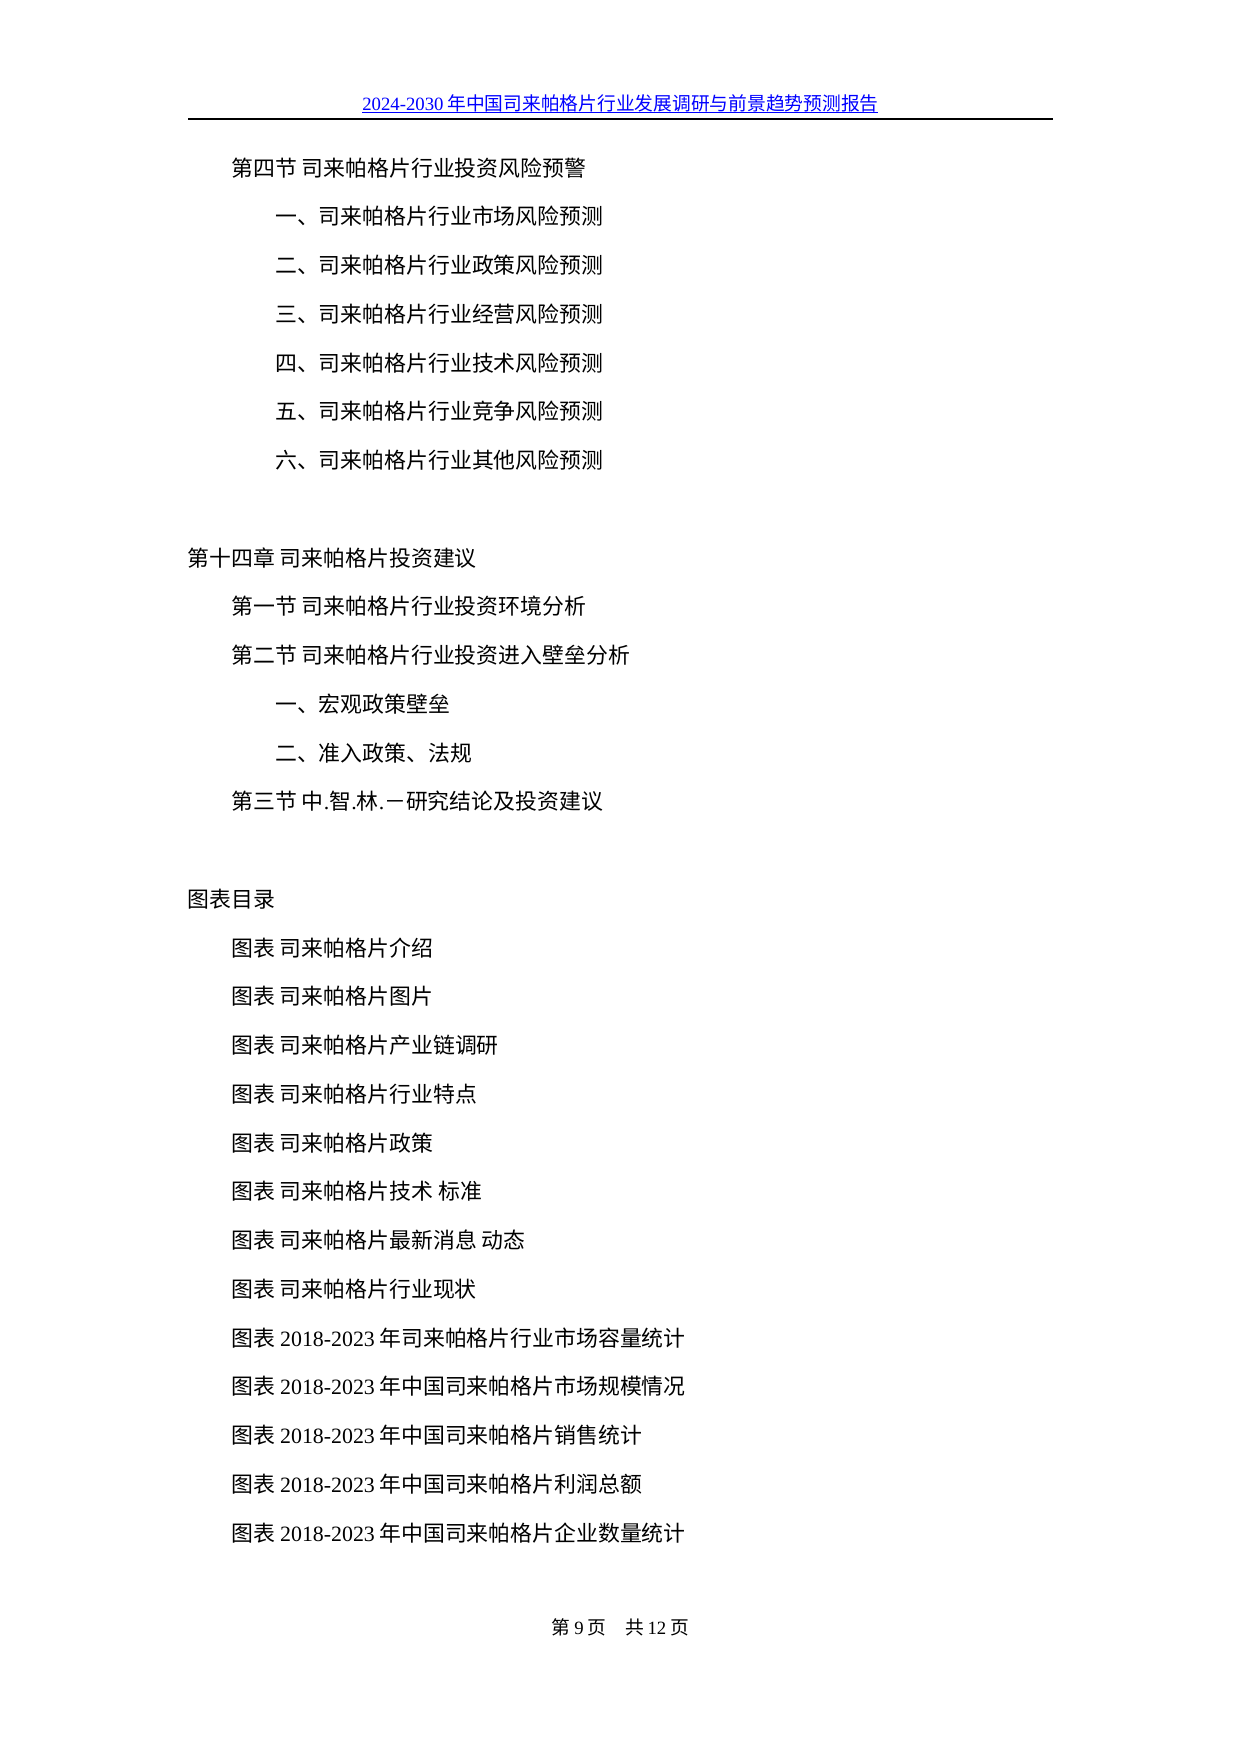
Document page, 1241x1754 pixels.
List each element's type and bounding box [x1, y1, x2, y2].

text [187, 150, 1053, 1548]
